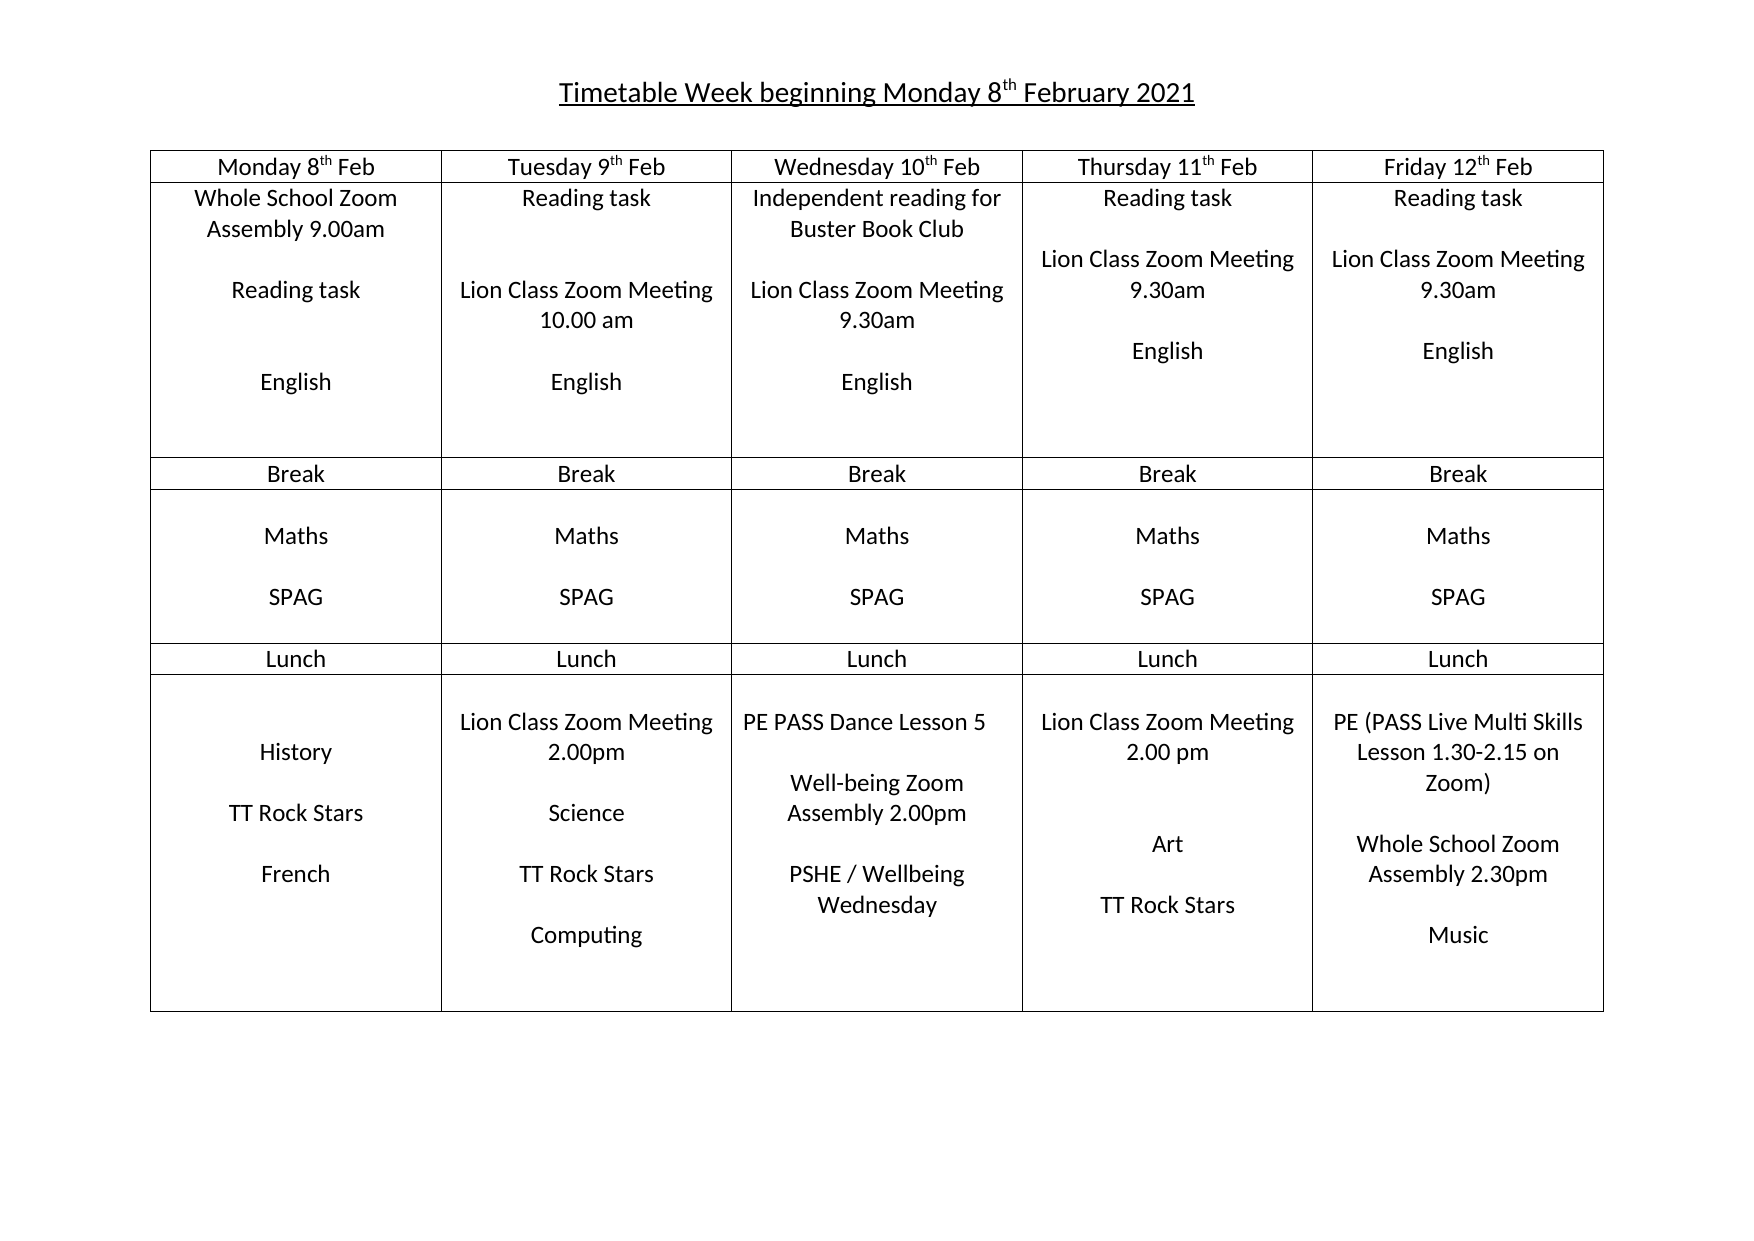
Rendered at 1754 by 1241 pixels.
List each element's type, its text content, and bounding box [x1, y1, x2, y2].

table_cell Lunch [1023, 644, 1312, 674]
table_cell Reading task Lion Class Zoom Meeting 9.30am English [1313, 183, 1603, 457]
table_cell Reading task Lion Class Zoom Meeting 9.30am English [1023, 183, 1312, 457]
table_cell Break [1313, 458, 1603, 489]
table_cell PE PASS Dance Lesson 5 Well-being Zoom Assembly 2.00pm PSHE / Wellbeing Wednesday [732, 675, 1022, 1011]
table_cell Independent reading for Buster Book Club Lion Class Zoom Meeting 9.30am English [732, 183, 1022, 457]
table_cell Lunch [732, 644, 1022, 674]
table_cell Lion Class Zoom Meeting 2.00 pm Art TT Rock Stars [1023, 675, 1312, 1011]
table_cell Break [151, 458, 441, 489]
table_cell Lunch [1313, 644, 1603, 674]
table_cell Whole School Zoom Assembly 9.00am Reading task English [151, 183, 441, 457]
table_cell Break [1023, 458, 1312, 489]
table_cell Maths SPAG [1023, 490, 1312, 642]
table_header Friday 12th Feb [1313, 151, 1603, 182]
table_header Tuesday 9th Feb [442, 151, 731, 182]
table_cell Maths SPAG [442, 490, 731, 642]
table_cell History TT Rock Stars French [151, 675, 441, 1011]
table_header Thursday 11th Feb [1023, 151, 1312, 182]
table_cell Lunch [442, 644, 731, 674]
table_cell Maths SPAG [732, 490, 1022, 642]
table_cell Maths SPAG [151, 490, 441, 642]
table_cell Lunch [151, 644, 441, 674]
table_cell Lion Class Zoom Meeting 2.00pm Science TT Rock Stars Computing [442, 675, 731, 1011]
table_cell Break [732, 458, 1022, 489]
table_header Wednesday 10th Feb [732, 151, 1022, 182]
table_cell PE (PASS Live Multi Skills Lesson 1.30-2.15 on Zoom) Whole School Zoom Assembly 2.30pm Music [1313, 675, 1603, 1011]
table_cell Reading task Lion Class Zoom Meeting 10.00 am English [442, 183, 731, 457]
table_cell Maths SPAG [1313, 490, 1603, 642]
table_cell Break [442, 458, 731, 489]
table_header Monday 8th Feb [151, 151, 441, 182]
